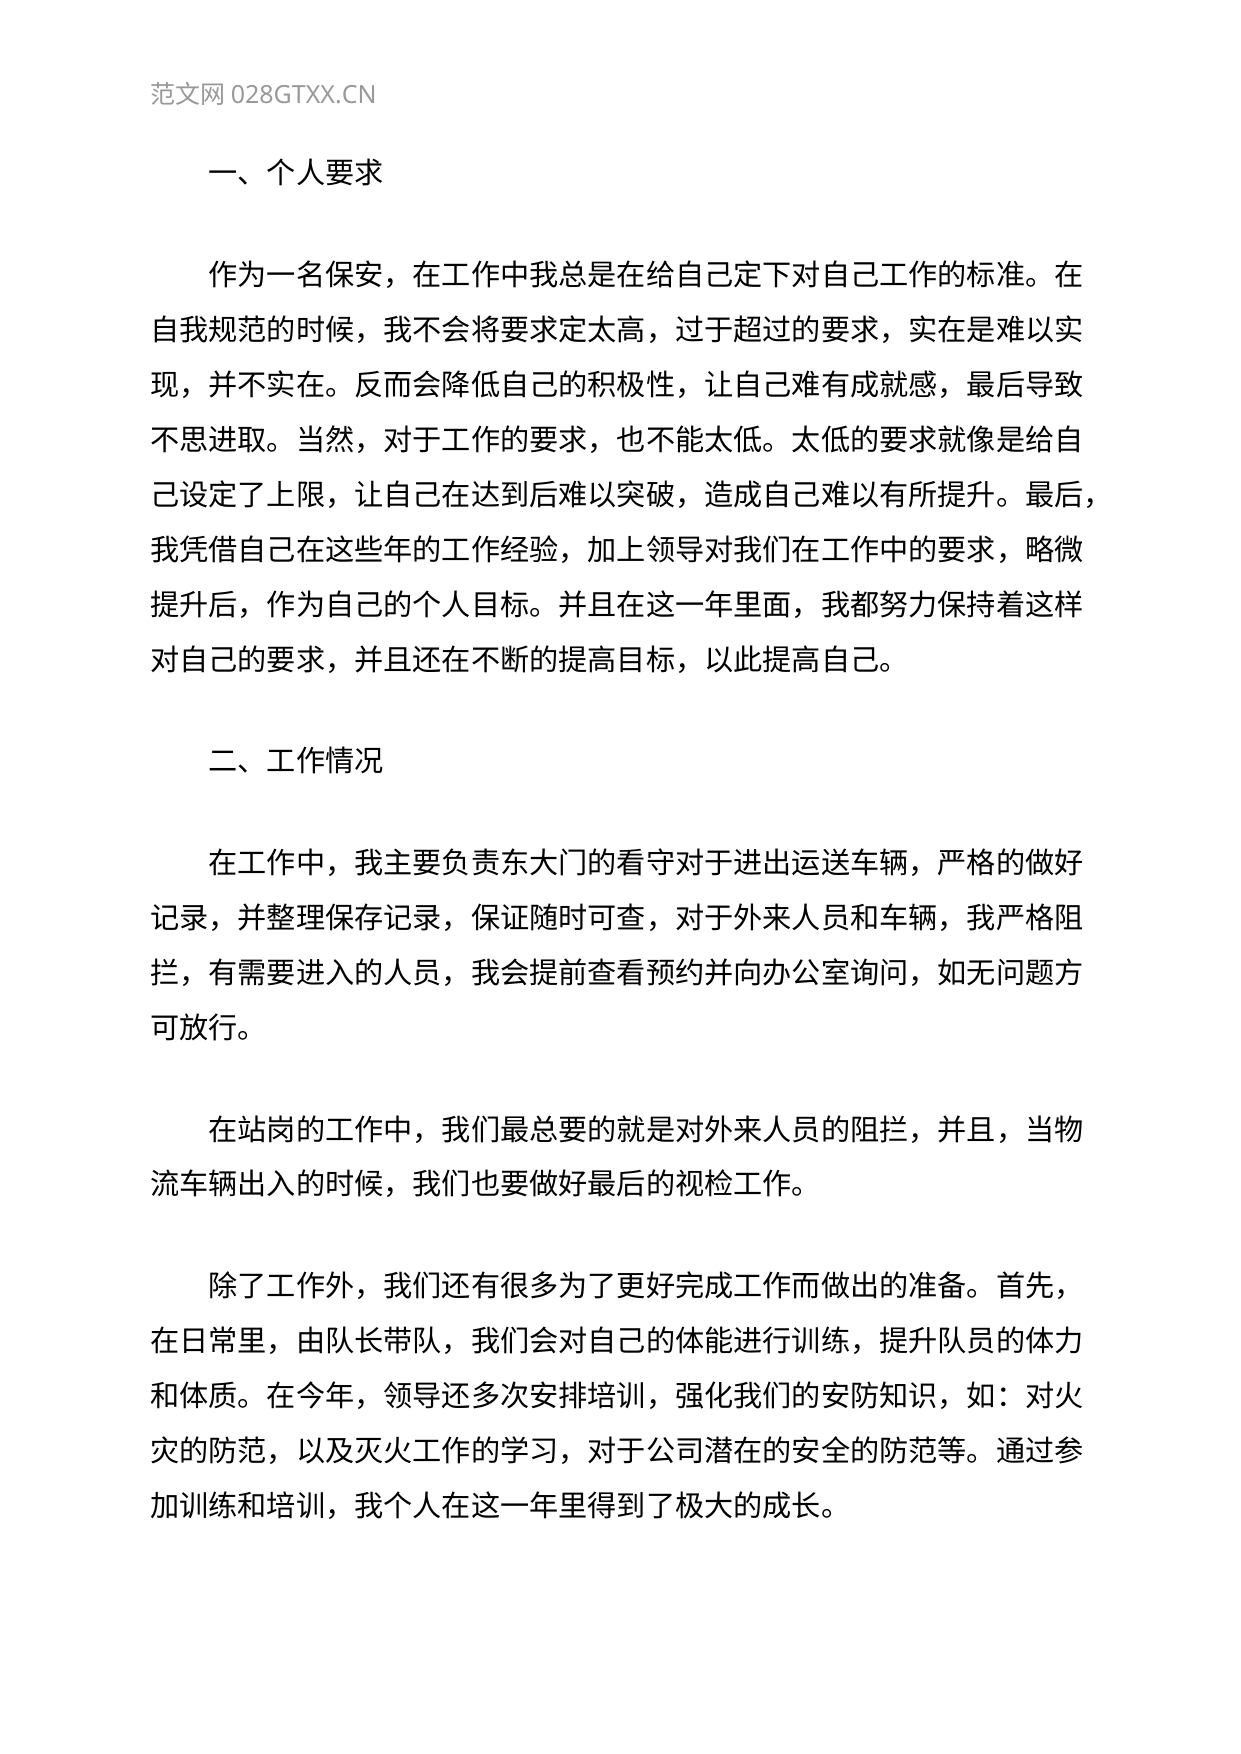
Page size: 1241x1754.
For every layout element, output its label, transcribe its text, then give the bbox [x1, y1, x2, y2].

text 在工作中，我主要负责东大门的看守对于进出运送车辆，严格的做好记录，并整理保存记录，保证随时可查，对于外来人员和车辆，我严格阻拦，有需要进入的人员，我会提前查看预约并向办公室询问，如无问题方可放行。 [150, 839, 1090, 1047]
text 作为一名保安，在工作中我总是在给自己定下对自己工作的标准。在自我规范的时候，我不会将要求定太高，过于超过的要求，实在是难以实现，并不实在。反而会降低自己的积极性，让自己难有成就感，最后导致不思进取。当然，对于工作的要求，也不能太低。太低的要求就像是给自己设定了上限，让自己在达到后难以突破，造成自己难以有所提升。最后，我凭借自己在这些年的工作经验，加上领导对我们在工作中的要求，略微提升后，作为自己的个人目标。并且在这一年里面，我都努力保持着这样对自己的要求，并且还在不断的提高目标，以此提高自己。 [150, 252, 1090, 678]
text 二、工作情况 [150, 738, 1090, 780]
text 一、个人要求 [150, 150, 1090, 192]
text 除了工作外，我们还有很多为了更好完成工作而做出的准备。首先，在日常里，由队长带队，我们会对自己的体能进行训练，提升队员的体力和体质。在今年，领导还多次安排培训，强化我们的安防知识，如：对火灾的防范，以及灭火工作的学习，对于公司潜在的安全的防范等。通过参加训练和培训，我个人在这一年里得到了极大的成长。 [150, 1263, 1090, 1524]
text 在站岗的工作中，我们最总要的就是对外来人员的阻拦，并且，当物流车辆出入的时候，我们也要做好最后的视检工作。 [150, 1106, 1090, 1203]
